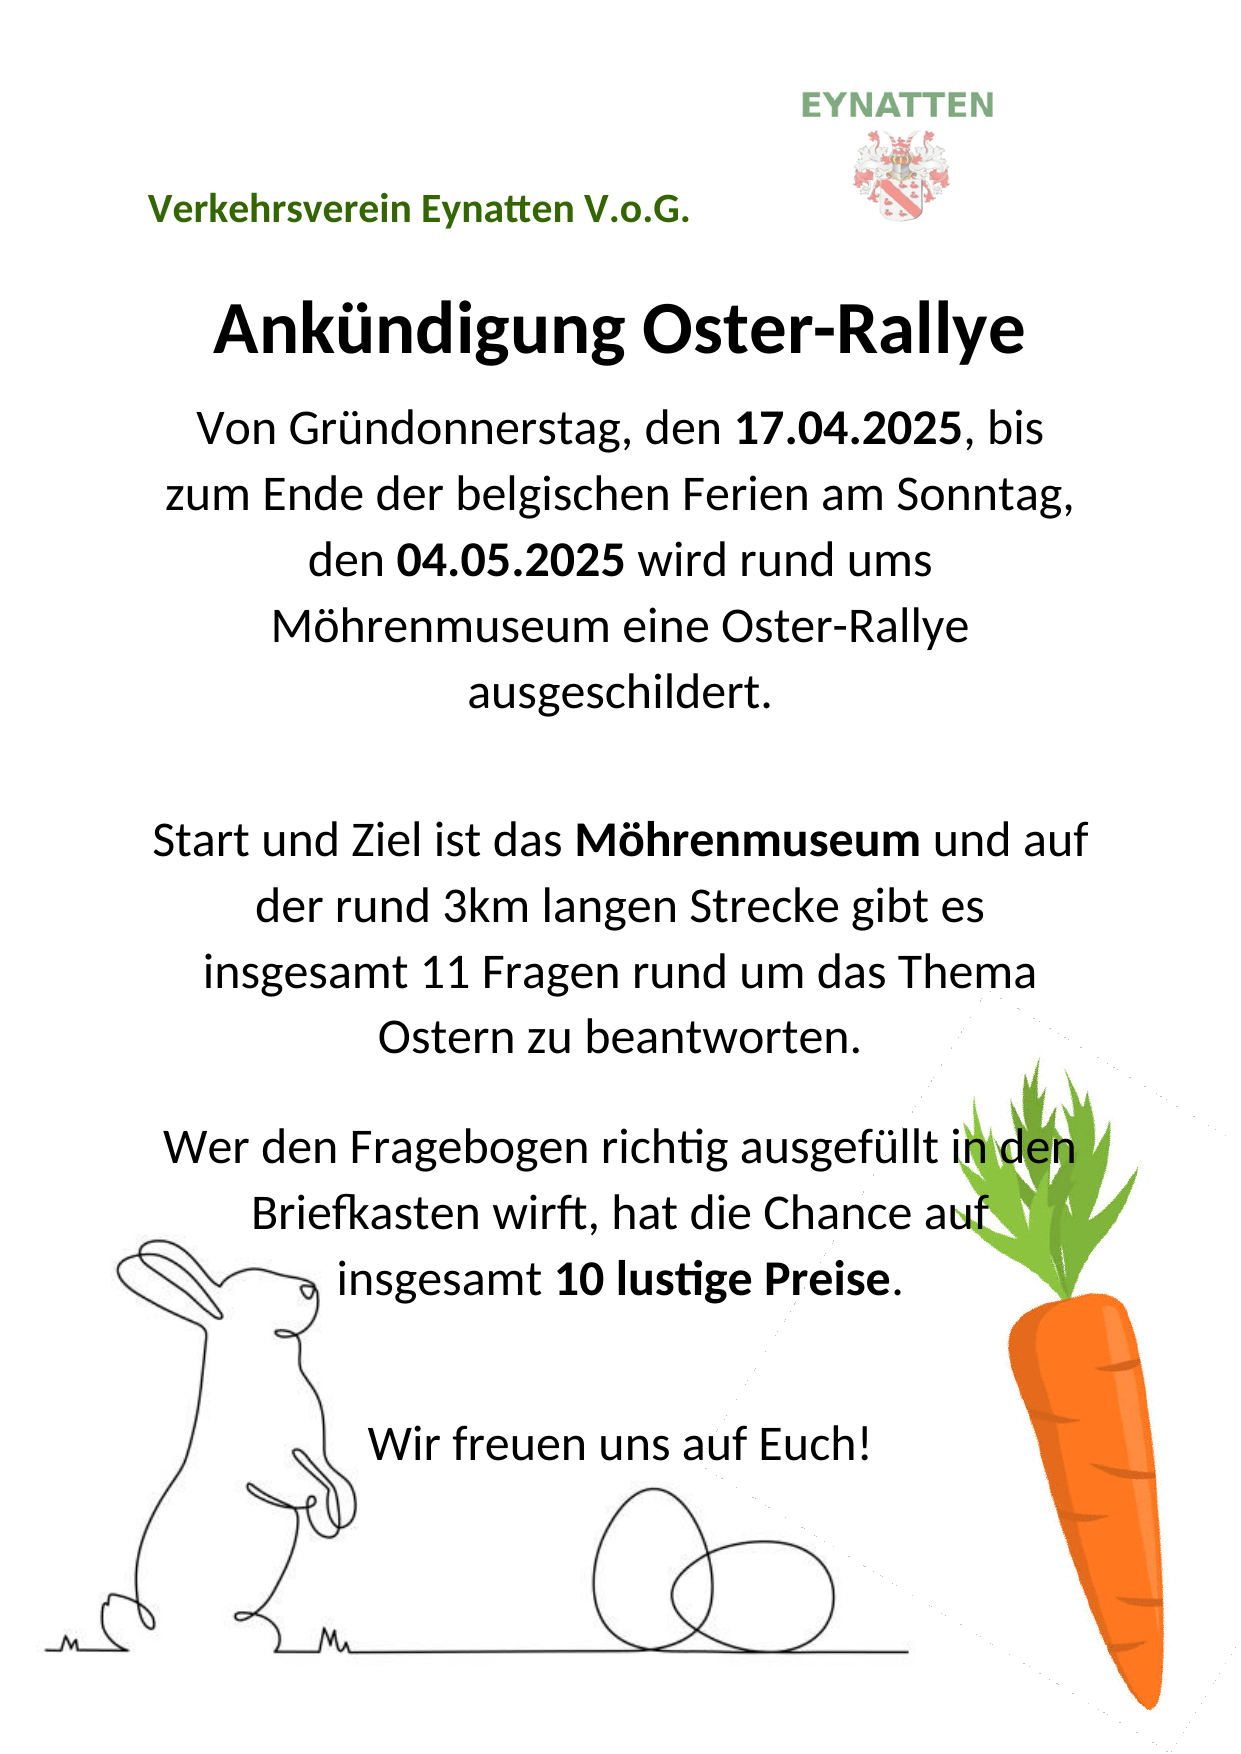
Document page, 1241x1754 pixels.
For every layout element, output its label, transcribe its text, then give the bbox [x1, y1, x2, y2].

text Ankündigung Oster-Rallye [148, 281, 1093, 372]
text Wer den Fragebogen richtig ausgefüllt in den Briefkasten wirft, hat die Chance auf insgesamt 10 lustige Preise. [148, 1115, 1093, 1308]
text Von Gründonnerstag, den 17.04.2025, bis zum Ende der belgischen Ferien am Sonntag, den 04.05.2025 wird rund ums Möhrenmuseum eine Oster-Rallye ausgeschildert. [148, 396, 1093, 721]
text Start und Ziel ist das Möhrenmuseum und auf der rund 3km langen Strecke gibt es insgesamt 11 Fragen rund um das Thema Ostern zu beantworten. [148, 742, 1093, 1097]
picture [0, 1056, 1241, 1752]
picture [785, 73, 1008, 222]
text Wir freuen uns auf Euch! [148, 1412, 1093, 1473]
